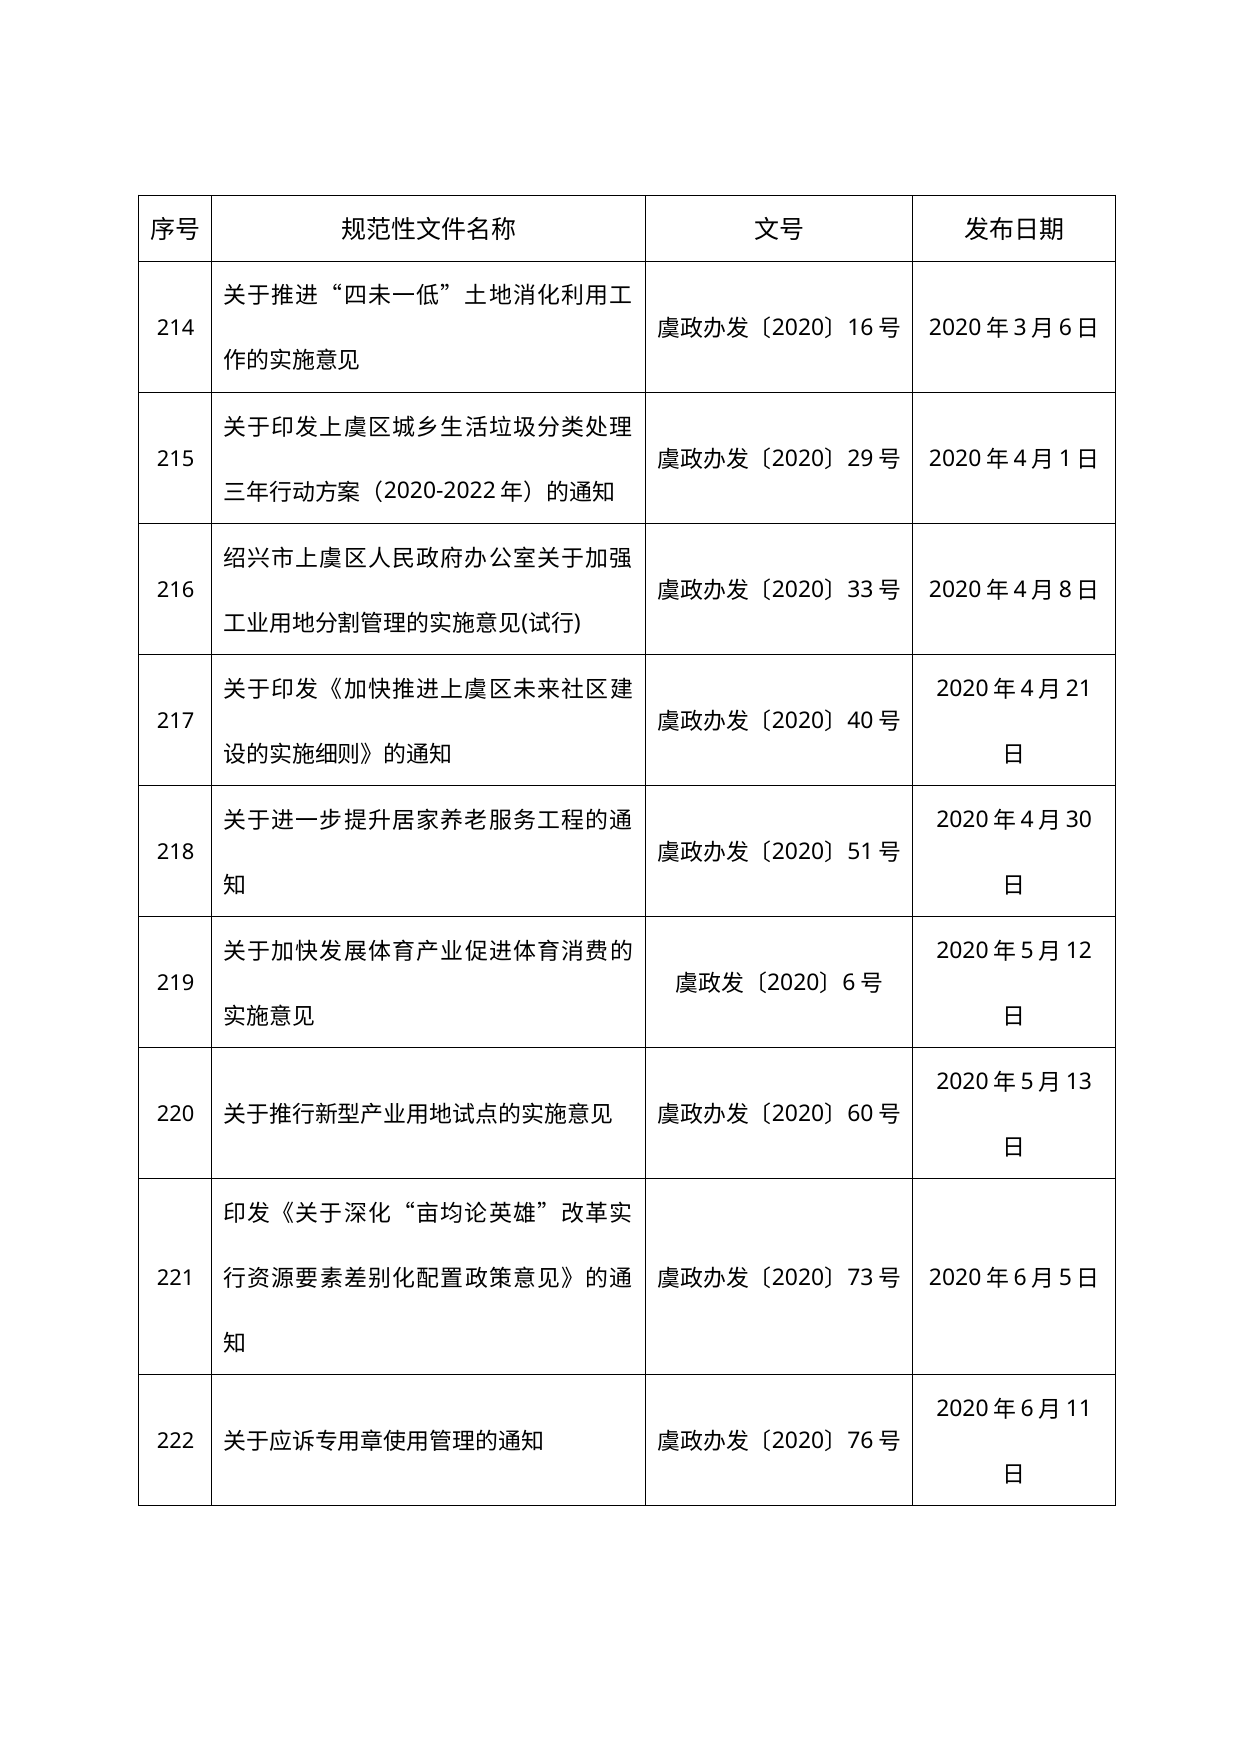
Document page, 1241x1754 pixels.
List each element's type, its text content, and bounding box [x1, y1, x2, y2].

table_cell 虞政办发〔2020〕16号 [646, 262, 912, 392]
table_cell [139, 917, 211, 1047]
table_cell 关于印发《加快推进上虞区未来社区建设的实施细则》的通知 [212, 655, 645, 785]
table_cell 虞政办发〔2020〕40号 [646, 655, 912, 785]
table_cell 关于应诉专用章使用管理的通知 [212, 1375, 645, 1505]
table_cell 2020年5月13日 [913, 1048, 1115, 1178]
table_header 文号 [646, 196, 912, 261]
table_cell 2020年4月8日 [913, 524, 1115, 654]
table_cell [139, 393, 211, 523]
table_header 发布日期 [913, 196, 1115, 261]
table_cell 关于进一步提升居家养老服务工程的通知 [212, 786, 645, 916]
table_cell [139, 655, 211, 785]
table_cell 虞政办发〔2020〕51号 [646, 786, 912, 916]
table_cell [139, 786, 211, 916]
table_cell [139, 1375, 211, 1505]
table_header 序号 [139, 196, 211, 261]
table_cell 关于印发上虞区城乡生活垃圾分类处理三年行动方案（2020-2022年）的通知 [212, 393, 645, 523]
table_cell 2020年4月21日 [913, 655, 1115, 785]
table_cell 2020年5月12日 [913, 917, 1115, 1047]
table_cell 虞政办发〔2020〕33号 [646, 524, 912, 654]
table_cell 虞政办发〔2020〕76号 [646, 1375, 912, 1505]
table_cell 2020年3月6日 [913, 262, 1115, 392]
table_cell 虞政办发〔2020〕60号 [646, 1048, 912, 1178]
table_cell 2020年4月1日 [913, 393, 1115, 523]
table_cell 虞政办发〔2020〕73号 [646, 1179, 912, 1374]
table_cell 关于推行新型产业用地试点的实施意见 [212, 1048, 645, 1178]
table_cell 虞政办发〔2020〕29号 [646, 393, 912, 523]
table_cell 关于推进“四未一低”土地消化利用工作的实施意见 [212, 262, 645, 392]
table_cell 2020年6月5日 [913, 1179, 1115, 1374]
table_cell [139, 262, 211, 392]
table_cell [139, 1048, 211, 1178]
table_cell 2020年6月11日 [913, 1375, 1115, 1505]
table_header 规范性文件名称 [212, 196, 645, 261]
table_cell [139, 524, 211, 654]
table_cell 虞政发〔2020〕6号 [646, 917, 912, 1047]
table_cell 关于加快发展体育产业促进体育消费的实施意见 [212, 917, 645, 1047]
table_cell 印发《关于深化“亩均论英雄”改革实行资源要素差别化配置政策意见》的通知 [212, 1179, 645, 1374]
table_cell 2020年4月30日 [913, 786, 1115, 916]
table_cell 绍兴市上虞区人民政府办公室关于加强工业用地分割管理的实施意见(试行) [212, 524, 645, 654]
table_cell [139, 1179, 211, 1374]
